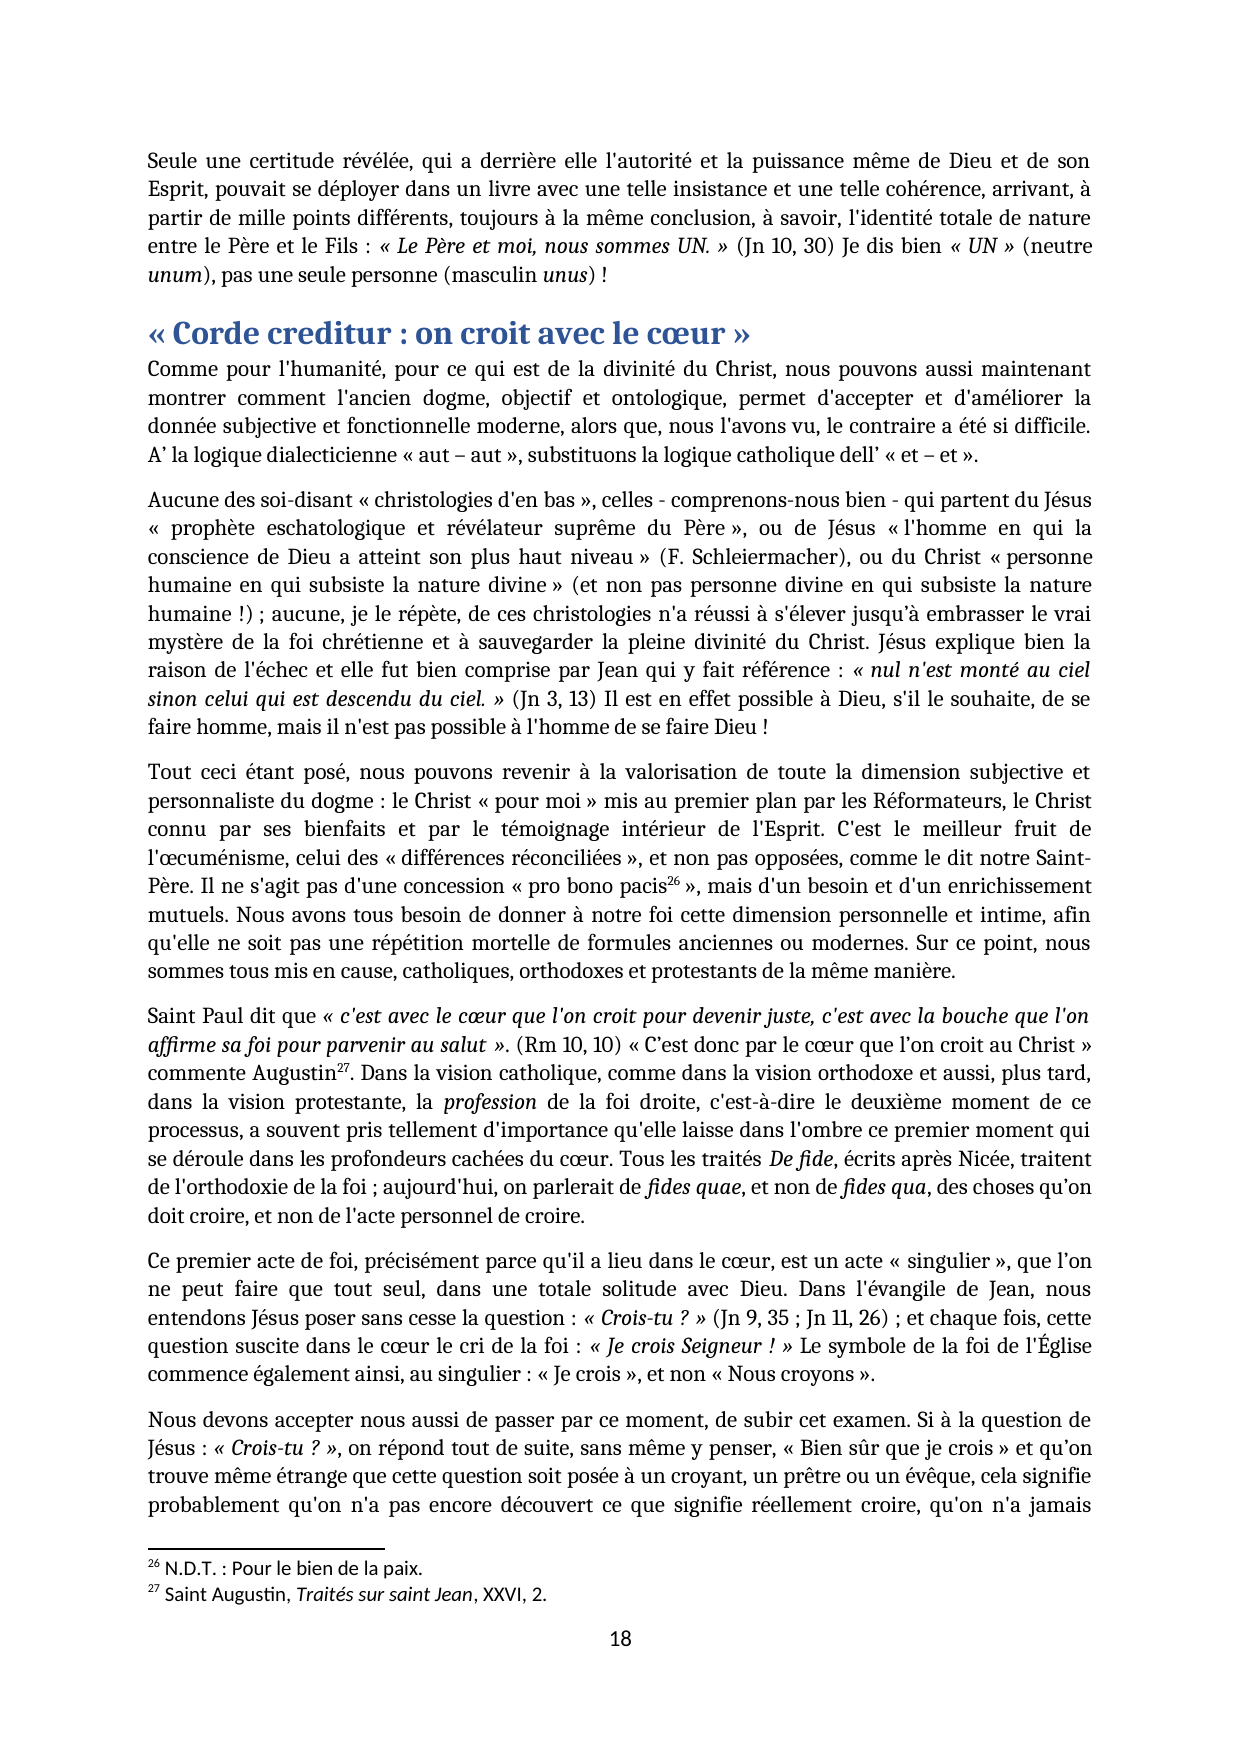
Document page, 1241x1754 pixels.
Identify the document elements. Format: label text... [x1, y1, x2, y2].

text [148, 1406, 1093, 1518]
text Tout ceci étant posé, nous pouvons revenir à la valorisation de toute la dimension subjective et personnaliste du dogme : le Christ « pour moi » mis au premier plan par les Réformateurs, le Christ connu par ses bienfaits et par le témoignage intérieur de l'Esprit. C'est le meilleur fruit de l'œcuménisme, celui des « différences réconciliées », et non pas opposées, comme le dit notre Saint-Père. Il ne s'agit pas d'une concession « pro bono pacis », mais d'un besoin et d'un enrichissement mutuels. Nous avons tous besoin de donner à notre foi cette dimension personnelle et intime, afin qu'elle ne soit pas une répétition mortelle de formules anciennes ou modernes. Sur ce point, nous sommes tous mis en cause, catholiques, orthodoxes et protestants de la même manière. [148, 759, 1093, 984]
subtitle « Corde creditur : on croit avec le cœur » [148, 315, 1093, 353]
text Seule une certitude révélée, qui a derrière elle l'autorité et la puissance même de Dieu et de son Esprit, pouvait se déployer dans un livre avec une telle insistance et une telle cohérence, arrivant, à partir de mille points différents, toujours à la même conclusion, à savoir, l'identité totale de nature entre le Père et le Fils : « Le Père et moi, nous sommes UN. » (Jn 10, 30) Je dis bien « UN » (neutre unum), pas une seule personne (masculin unus) ! [148, 148, 1093, 288]
text Comme pour l'humanité, pour ce qui est de la divinité du Christ, nous pouvons aussi maintenant montrer comment l'ancien dogme, objectif et ontologique, permet d'accepter et d'améliorer la donnée subjective et fonctionnelle moderne, alors que, nous l'avons vu, le contraire a été si difficile. A’ la logique dialecticienne « aut – aut », substituons la logique catholique dell’ « et – et ». [148, 356, 1093, 468]
text Ce premier acte de foi, précisément parce qu'il a lieu dans le cœur, est un acte « singulier », que l’on ne peut faire que tout seul, dans une totale solitude avec Dieu. Dans l'évangile de Jean, nous entendons Jésus poser sans cesse la question : « Crois-tu ? » (Jn 9, 35 ; Jn 11, 26) ; et chaque fois, cette question suscite dans le cœur le cri de la foi : « Je crois Seigneur ! » Le symbole de la foi de l'Église commence également ainsi, au singulier : « Je crois », et non « Nous croyons ». [148, 1247, 1093, 1388]
text Aucune des soi-disant « christologies d'en bas », celles - comprenons-nous bien - qui partent du Jésus « prophète eschatologique et révélateur suprême du Père », ou de Jésus « l'homme en qui la conscience de Dieu a atteint son plus haut niveau » (F. Schleiermacher), ou du Christ « personne humaine en qui subsiste la nature divine » (et non pas personne divine en qui subsiste la nature humaine !) ; aucune, je le répète, de ces christologies n'a réussi à s'élever jusqu’à embrasser le vrai mystère de la foi chrétienne et à sauvegarder la pleine divinité du Christ. Jésus explique bien la raison de l'échec et elle fut bien comprise par Jean qui y fait référence : « nul n'est monté au ciel sinon celui qui est descendu du ciel. » (Jn 3, 13) Il est en effet possible à Dieu, s'il le souhaite, de se faire homme, mais il n'est pas possible à l'homme de se faire Dieu ! [148, 487, 1093, 740]
text Saint Paul dit que « c'est avec le cœur que l'on croit pour devenir juste, c'est avec la bouche que l'on affirme sa foi pour parvenir au salut ». (Rm 10, 10) « C’est donc par le cœur que l’on croit au Christ » commente Augustin. Dans la vision catholique, comme dans la vision orthodoxe et aussi, plus tard, dans la vision protestante, la profession de la foi droite, c'est-à-dire le deuxième moment de ce processus, a souvent pris tellement d'importance qu'elle laisse dans l'ombre ce premier moment qui se déroule dans les profondeurs cachées du cœur. Tous les traités De fide, écrits après Nicée, traitent de l'orthodoxie de la foi ; aujourd'hui, on parlerait de fides quae, et non de fides qua, des choses qu’on doit croire, et non de l'acte personnel de croire. [148, 1003, 1093, 1229]
